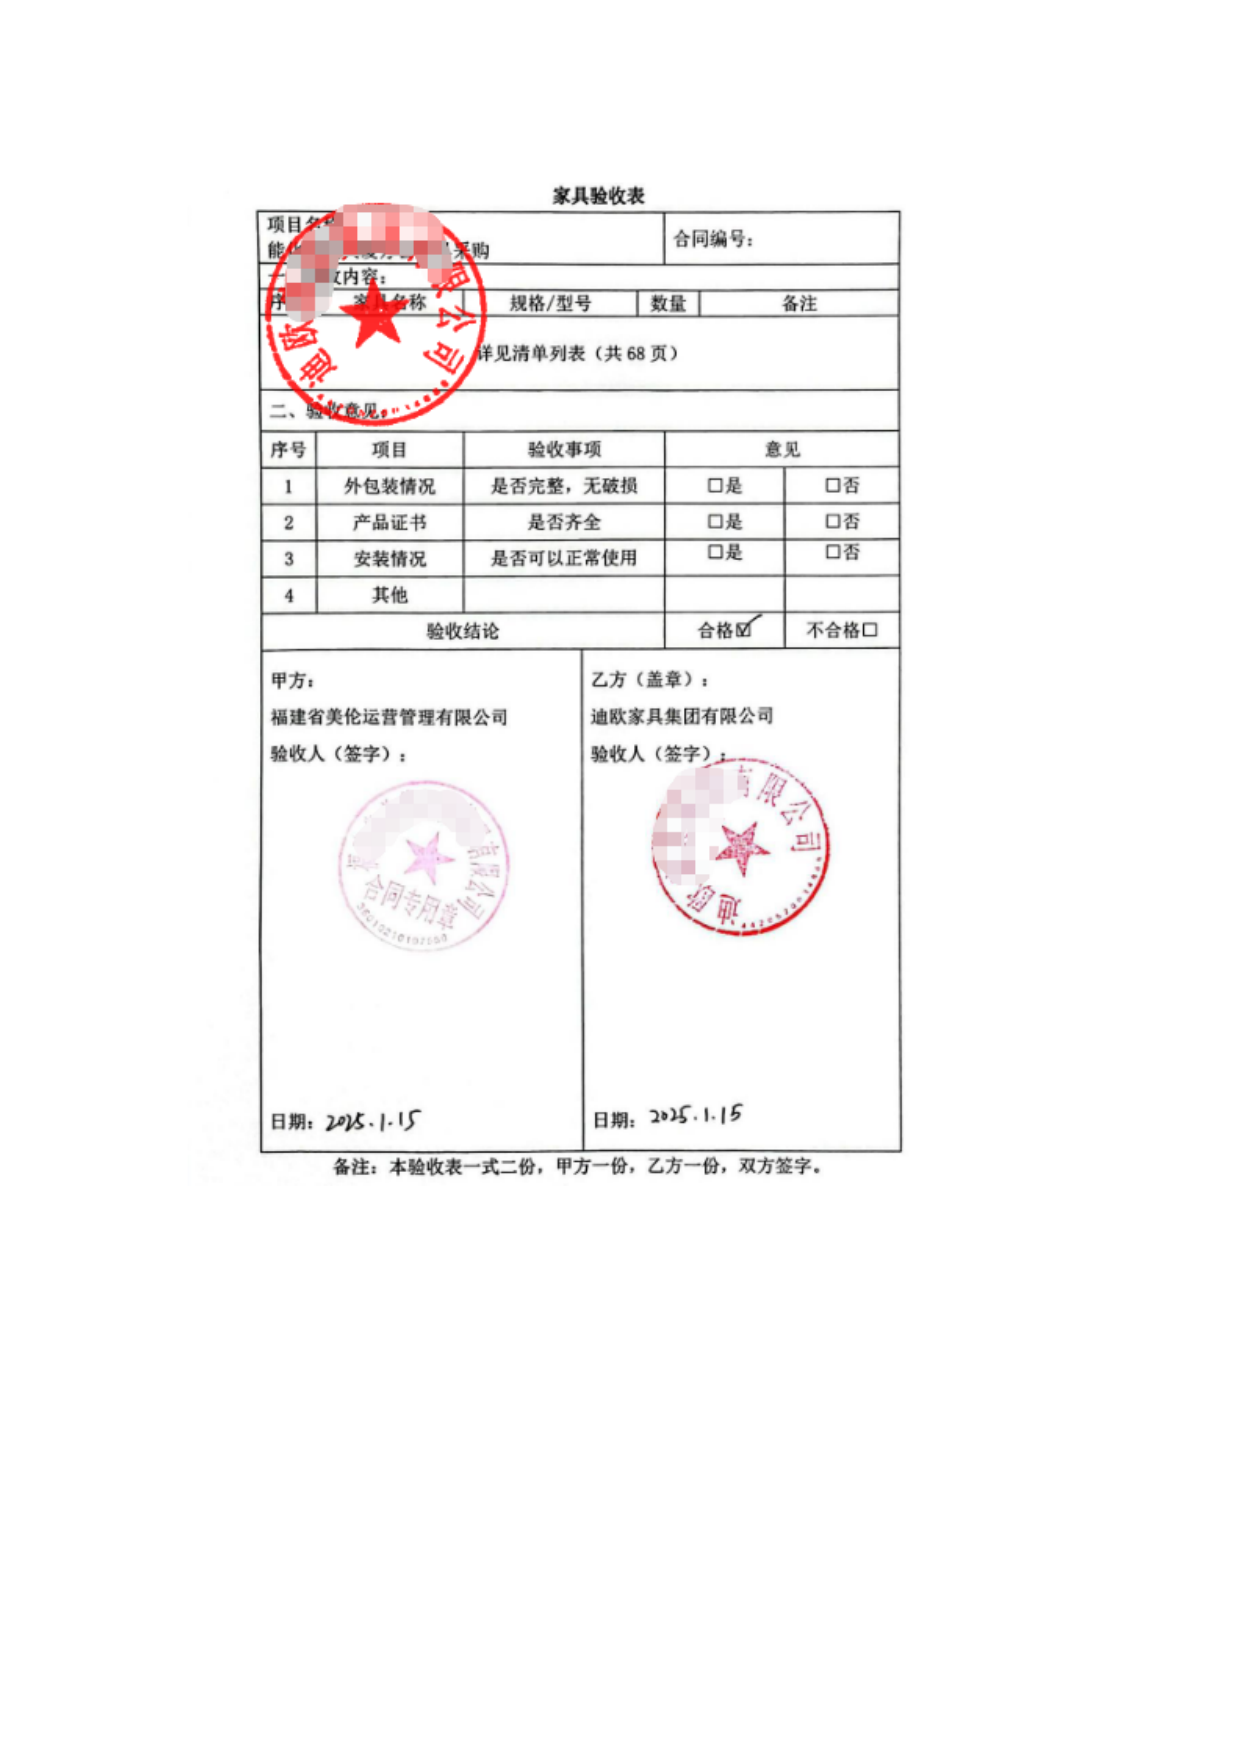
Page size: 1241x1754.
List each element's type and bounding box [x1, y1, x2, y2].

picture [187, 162, 1007, 1186]
